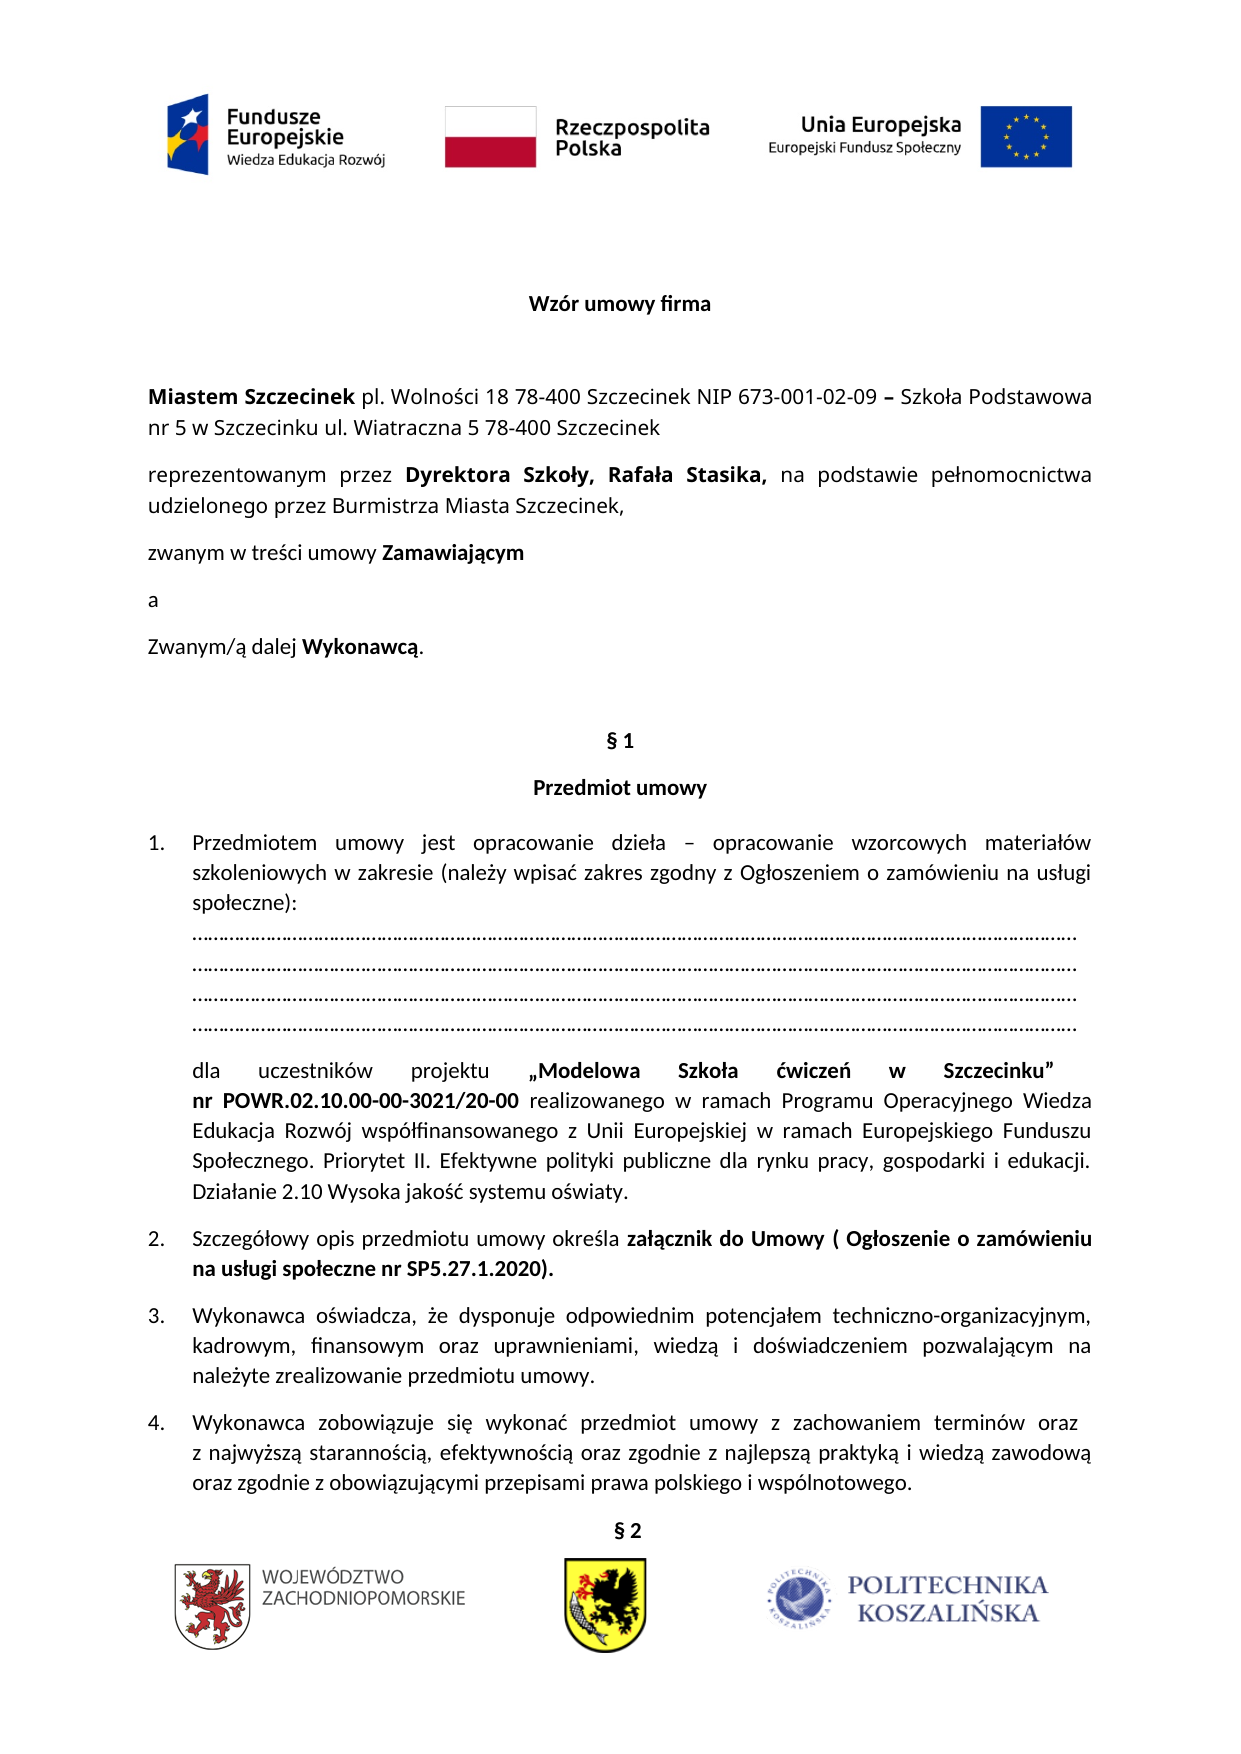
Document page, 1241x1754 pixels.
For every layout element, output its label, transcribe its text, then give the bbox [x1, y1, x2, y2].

picture [172, 1558, 466, 1653]
text Wzór umowy firma [148, 289, 1093, 317]
text …………………………………………………………………………………………………………………………………………………………………………………………………………………………………………………………………………………………………………………………………………………………………………………………………………………………………………………………………………………………………………………………………………………………………………………………………………………… [192, 918, 1093, 1037]
text zwanym w treści umowy Zamawiającym [148, 538, 1093, 566]
picture [147, 73, 1092, 195]
list Przedmiotem umowy jest opracowanie dzieła – opracowanie wzorcowych materiałów szkoleniowych w zakresie (należy wpisać zakres zgodny z Ogłoszeniem o zamówieniu na usługi społeczne): [148, 828, 1093, 916]
picture [564, 1558, 647, 1653]
list Wykonawca zobowiązuje się wykonać przedmiot umowy z zachowaniem terminów oraz z najwyższą starannością, efektywnością oraz zgodnie z najlepszą praktyką i wiedzą zawodową oraz zgodnie z obowiązującymi przepisami prawa polskiego i wspólnotowego. [148, 1408, 1093, 1496]
text § 2 [162, 1515, 1093, 1544]
text dla uczestników projektu „Modelowa Szkoła ćwiczeń w Szczecinku” nr POWR.02.10.00-00-3021/20-00 realizowanego w ramach Programu Operacyjnego Wiedza Edukacja Rozwój współfinansowanego z Unii Europejskiej w ramach Europejskiego Funduszu Społecznego. Priorytet II. Efektywne polityki publiczne dla rynku pracy, gospodarki i edukacji. Działanie 2.10 Wysoka jakość systemu oświaty. [192, 1056, 1093, 1205]
text Miastem Szczecinek pl. Wolności 18 78-400 Szczecinek NIP 673-001-02-09 – Szkoła Podstawowa nr 5 w Szczecinku ul. Wiatraczna 5 78-400 Szczecinek [148, 382, 1093, 441]
list Szczegółowy opis przedmiotu umowy określa załącznik do Umowy ( Ogłoszenie o zamówieniu na usługi społeczne nr SP5.27.1.2020). [148, 1224, 1093, 1282]
text Przedmiot umowy [148, 773, 1093, 801]
text Zwanym/ą dalej Wykonawcą. [148, 632, 1093, 660]
text a [148, 585, 1093, 613]
text reprezentowanym przez Dyrektora Szkoły, Rafała Stasika, na podstawie pełnomocnictwa udzielonego przez Burmistrza Miasta Szczecinek, [148, 460, 1093, 519]
list Wykonawca oświadcza, że dysponuje odpowiednim potencjałem techniczno-organizacyjnym, kadrowym, finansowym oraz uprawnieniami, wiedzą i doświadczeniem pozwalającym na należyte zrealizowanie przedmiotu umowy. [148, 1301, 1093, 1389]
picture [753, 1563, 1052, 1632]
text § 1 [148, 726, 1093, 754]
